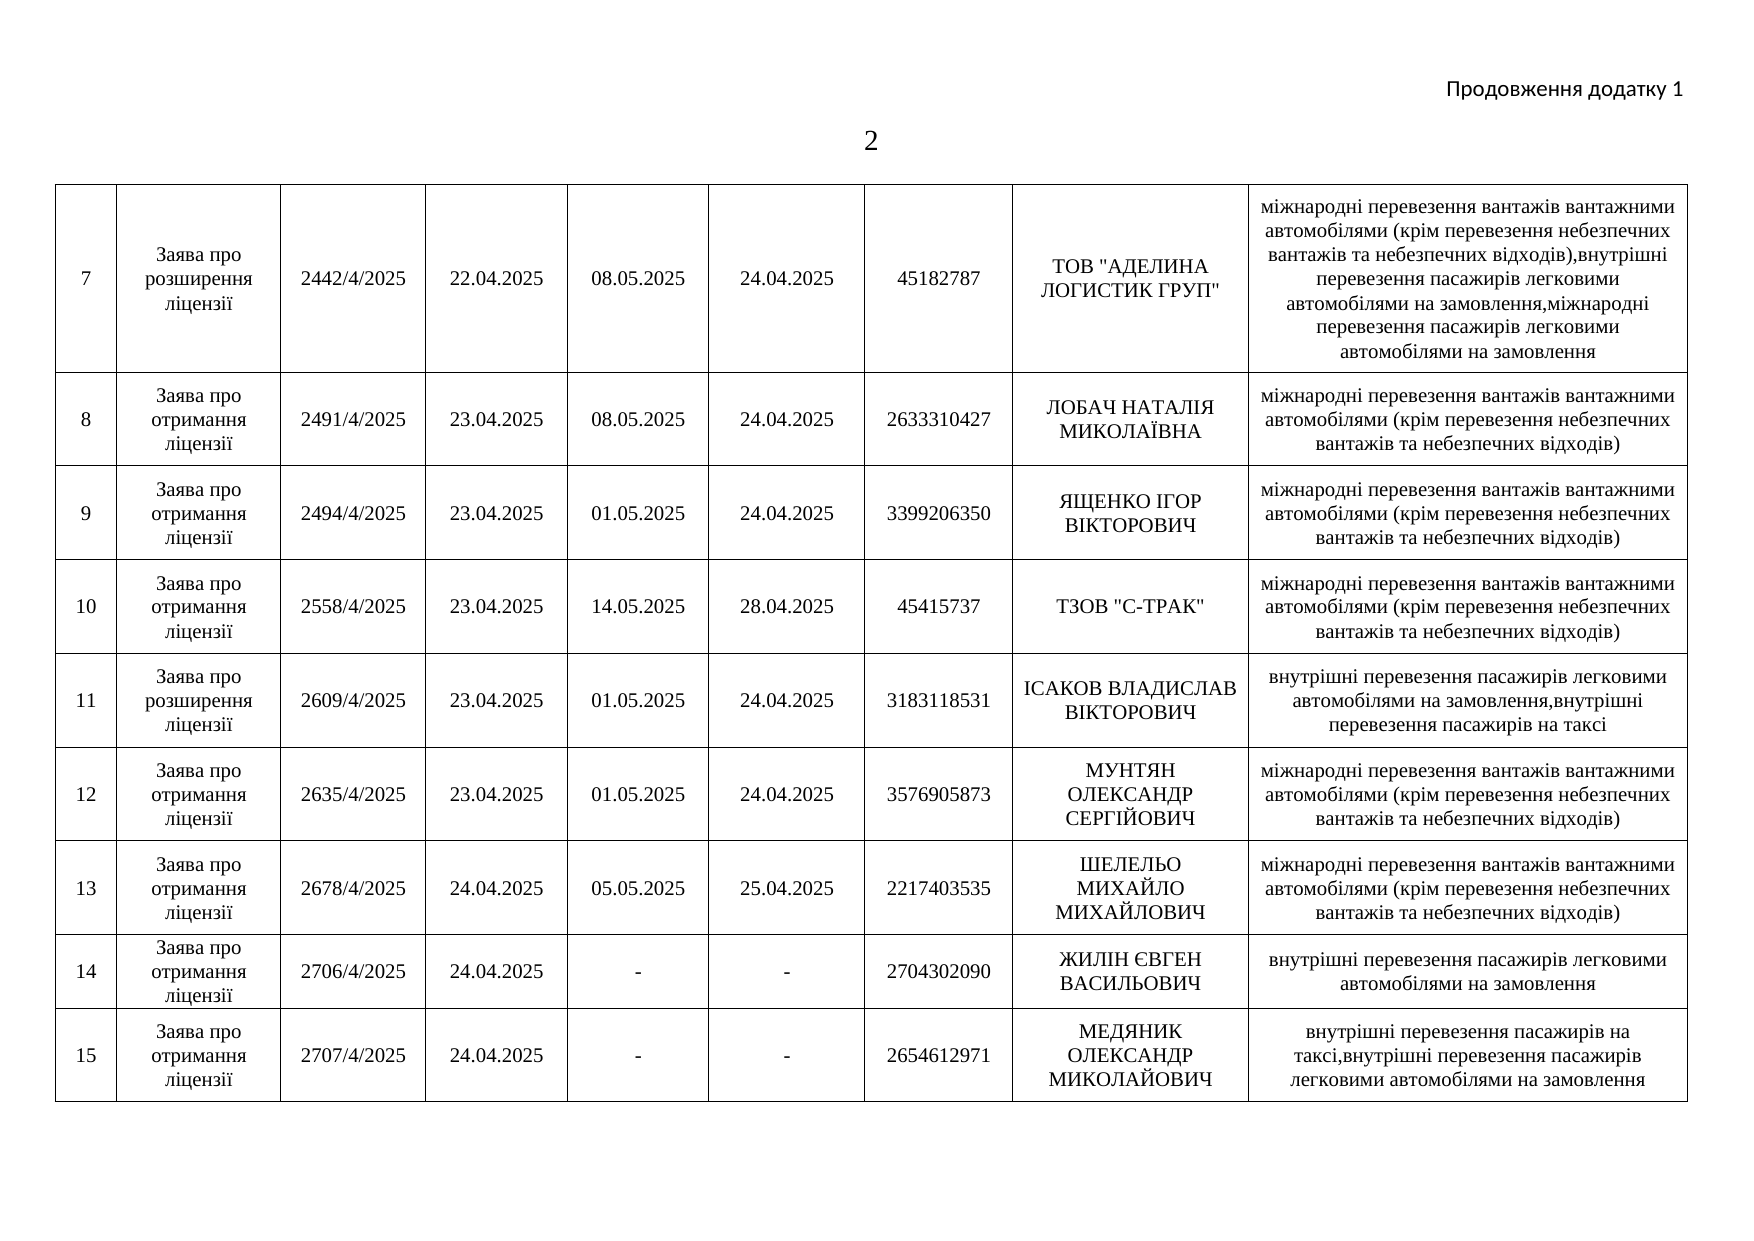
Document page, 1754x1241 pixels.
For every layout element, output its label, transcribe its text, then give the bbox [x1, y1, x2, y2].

table_cell ТЗОВ "С-ТРАК" [1013, 560, 1248, 653]
table_cell ЖИЛІН ЄВГЕН ВАСИЛЬОВИЧ [1013, 935, 1248, 1007]
table_cell 2707/4/2025 [281, 1009, 425, 1101]
table_cell 01.05.2025 [568, 466, 708, 559]
table_cell 24.04.2025 [426, 841, 567, 934]
table_cell міжнародні перевезення вантажів вантажними автомобілями (крім перевезення небезпечних вантажів та небезпечних відходів) [1249, 373, 1687, 465]
table_cell 2706/4/2025 [281, 935, 425, 1007]
table_cell 24.04.2025 [426, 935, 567, 1007]
table_cell МЕДЯНИК ОЛЕКСАНДР МИКОЛАЙОВИЧ [1013, 1009, 1248, 1101]
table_cell внутрішні перевезення пасажирів легковими автомобілями на замовлення,внутрішні перевезення пасажирів на таксі [1249, 654, 1687, 747]
table_cell 24.04.2025 [426, 1009, 567, 1101]
table_cell внутрішні перевезення пасажирів на таксі,внутрішні перевезення пасажирів легковими автомобілями на замовлення [1249, 1009, 1687, 1101]
table_cell 2633310427 [865, 373, 1012, 465]
table_cell - [709, 1009, 864, 1101]
table_cell 08.05.2025 [568, 185, 708, 372]
table_cell 2635/4/2025 [281, 748, 425, 840]
table_cell 2678/4/2025 [281, 841, 425, 934]
table_cell Заява про отримання ліцензії [117, 841, 280, 934]
table_cell 23.04.2025 [426, 373, 567, 465]
table_cell 14 [56, 935, 116, 1007]
table_cell ТОВ "АДЕЛИНА ЛОГИСТИК ГРУП" [1013, 185, 1248, 372]
table_cell 23.04.2025 [426, 560, 567, 653]
table_cell Заява про отримання ліцензії [117, 373, 280, 465]
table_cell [117, 1009, 280, 1101]
table_cell 2494/4/2025 [281, 466, 425, 559]
table_cell 2654612971 [865, 1009, 1012, 1101]
table_cell Заява про отримання ліцензії [117, 560, 280, 653]
table_cell - [568, 1009, 708, 1101]
table_cell 25.04.2025 [709, 841, 864, 934]
table_cell 01.05.2025 [568, 654, 708, 747]
table_cell МУНТЯН ОЛЕКСАНДР СЕРГІЙОВИЧ [1013, 748, 1248, 840]
table_cell 01.05.2025 [568, 748, 708, 840]
table_cell ІСАКОВ ВЛАДИСЛАВ ВІКТОРОВИЧ [1013, 654, 1248, 747]
table_cell 23.04.2025 [426, 466, 567, 559]
table_cell 15 [56, 1009, 116, 1101]
table_cell 14.05.2025 [568, 560, 708, 653]
table_cell 45182787 [865, 185, 1012, 372]
table_cell 11 [56, 654, 116, 747]
table_cell 08.05.2025 [568, 373, 708, 465]
table_cell 24.04.2025 [709, 748, 864, 840]
table_cell міжнародні перевезення вантажів вантажними автомобілями (крім перевезення небезпечних вантажів та небезпечних відходів) [1249, 841, 1687, 934]
table_cell 3576905873 [865, 748, 1012, 840]
table_cell 24.04.2025 [709, 466, 864, 559]
table_cell 2217403535 [865, 841, 1012, 934]
table_cell 2558/4/2025 [281, 560, 425, 653]
table_cell 7 [56, 185, 116, 372]
table_cell 22.04.2025 [426, 185, 567, 372]
table_cell - [709, 935, 864, 1007]
table_cell 24.04.2025 [709, 654, 864, 747]
table_cell міжнародні перевезення вантажів вантажними автомобілями (крім перевезення небезпечних вантажів та небезпечних відходів) [1249, 466, 1687, 559]
table_cell 28.04.2025 [709, 560, 864, 653]
table_cell 10 [56, 560, 116, 653]
table_cell ЛОБАЧ НАТАЛІЯ МИКОЛАЇВНА [1013, 373, 1248, 465]
table_cell Заява про отримання ліцензії [117, 466, 280, 559]
table_cell Заява про розширення ліцензії [117, 654, 280, 747]
table_cell 2491/4/2025 [281, 373, 425, 465]
table_cell 8 [56, 373, 116, 465]
table_cell - [568, 935, 708, 1007]
table_cell міжнародні перевезення вантажів вантажними автомобілями (крім перевезення небезпечних вантажів та небезпечних відходів) [1249, 560, 1687, 653]
table_cell 9 [56, 466, 116, 559]
table_cell 2609/4/2025 [281, 654, 425, 747]
table_cell 2442/4/2025 [281, 185, 425, 372]
table_cell 2704302090 [865, 935, 1012, 1007]
table_cell міжнародні перевезення вантажів вантажними автомобілями (крім перевезення небезпечних вантажів та небезпечних відходів),внутрішні перевезення пасажирів легковими автомобілями на замовлення,міжнародні перевезення пасажирів легковими автомобілями на замовлення [1249, 185, 1687, 372]
table_cell Заява про розширення ліцензії [117, 185, 280, 372]
table_cell 3399206350 [865, 466, 1012, 559]
table_cell 3183118531 [865, 654, 1012, 747]
table_cell 23.04.2025 [426, 654, 567, 747]
table_cell Заява про отримання ліцензії [117, 935, 280, 1007]
table_cell Заява про отримання ліцензії [117, 748, 280, 840]
table_cell 24.04.2025 [709, 185, 864, 372]
table_cell 12 [56, 748, 116, 840]
table_cell внутрішні перевезення пасажирів легковими автомобілями на замовлення [1249, 935, 1687, 1007]
table_cell 23.04.2025 [426, 748, 567, 840]
table_cell 05.05.2025 [568, 841, 708, 934]
table_cell 24.04.2025 [709, 373, 864, 465]
table_cell ЯЩЕНКО ІГОР ВІКТОРОВИЧ [1013, 466, 1248, 559]
table_cell 13 [56, 841, 116, 934]
table_cell 45415737 [865, 560, 1012, 653]
table_cell міжнародні перевезення вантажів вантажними автомобілями (крім перевезення небезпечних вантажів та небезпечних відходів) [1249, 748, 1687, 840]
table_cell ШЕЛЕЛЬО МИХАЙЛО МИХАЙЛОВИЧ [1013, 841, 1248, 934]
